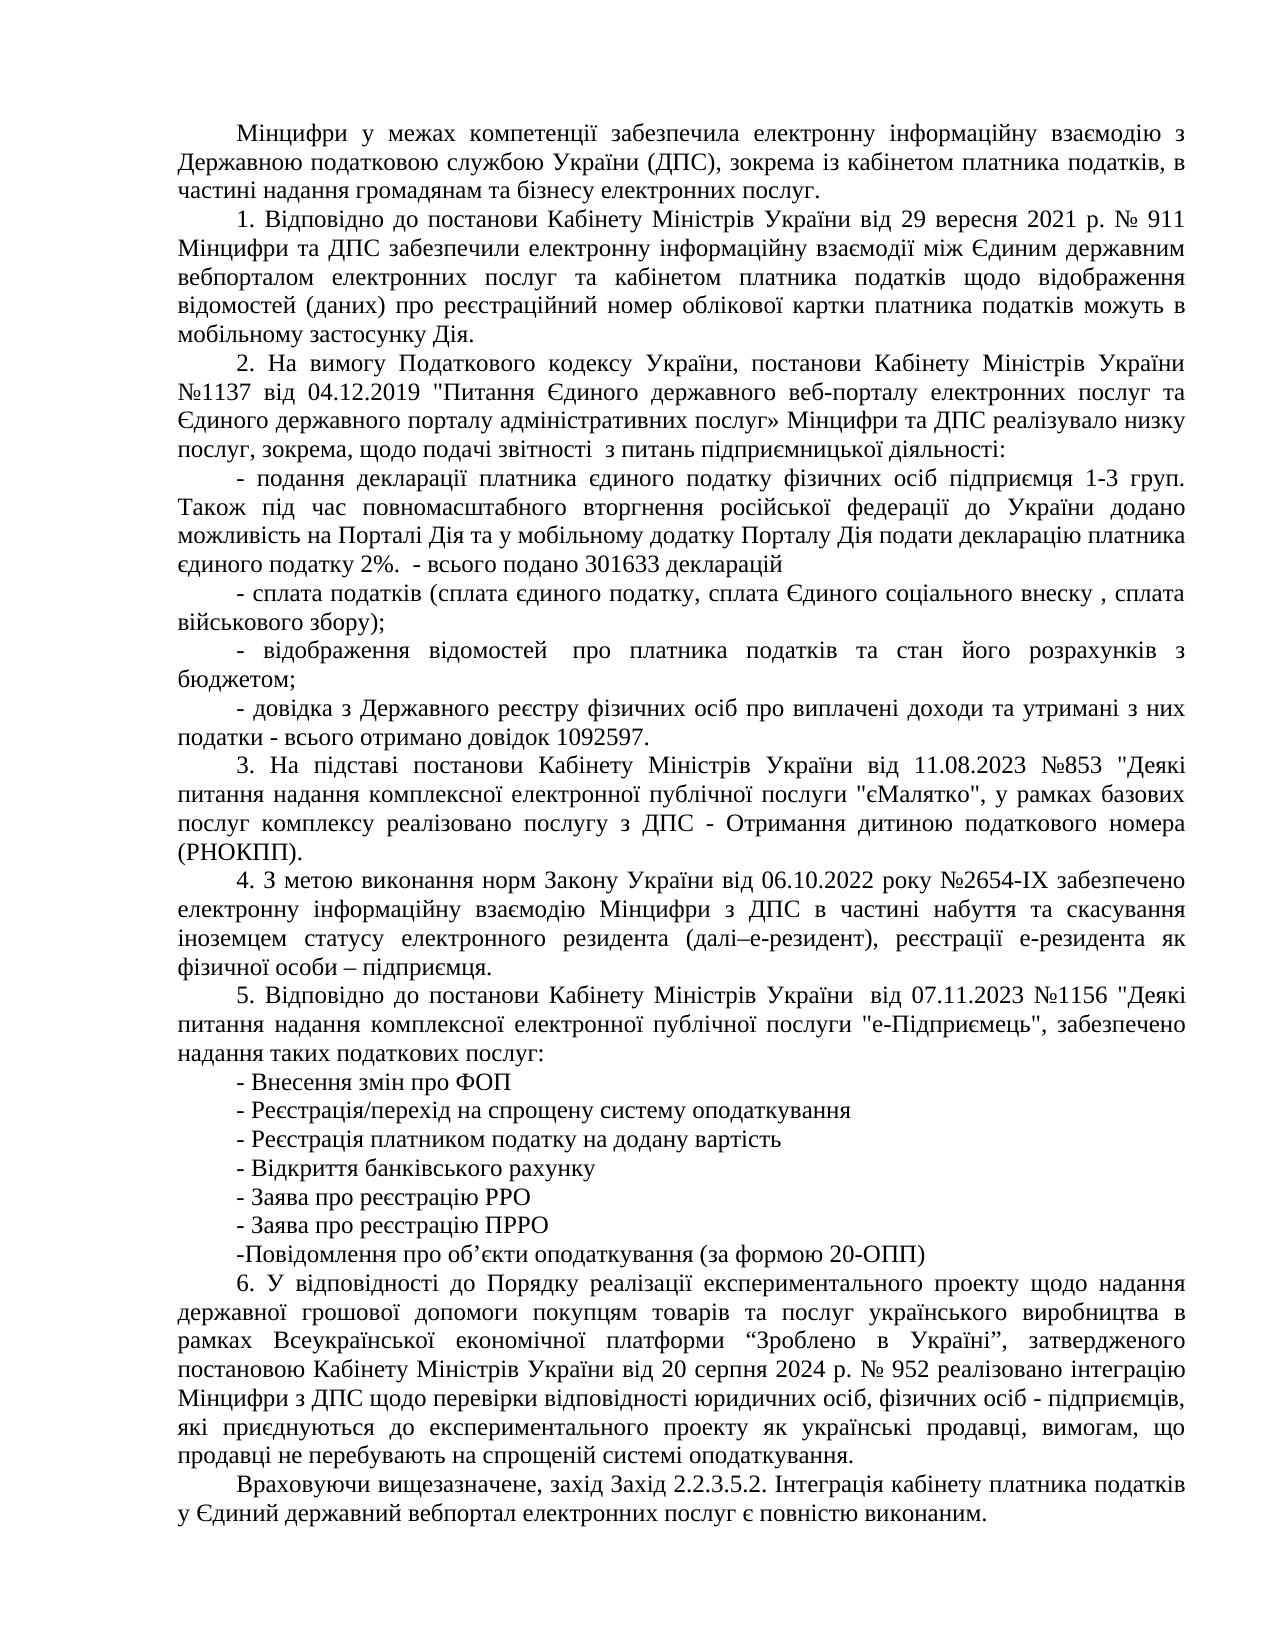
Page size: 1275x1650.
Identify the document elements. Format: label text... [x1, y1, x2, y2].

text - Відкриття банківського рахунку [177, 1153, 1186, 1182]
text - Заява про реєстрацію РРО [177, 1182, 1186, 1211]
text - Реєстрація/перехід на спрощену систему оподаткування [177, 1096, 1186, 1124]
text - відображення відомостей про платника податків та стан його розрахунків з бюджетом; [177, 636, 1186, 693]
text 4. З метою виконання норм Закону України від 06.10.2022 року №2654-IX забезпечено електронну інформаційну взаємодію Мінцифри з ДПС в частині набуття та скасування іноземцем статусу електронного резидента (далі–е-резидент), реєстрації е-резидента як фізичної особи – підприємця. [177, 866, 1186, 981]
text - Заява про реєстрацію ПРРО [177, 1211, 1186, 1239]
text - довідка з Державного реєстру фізичних осіб про виплачені доходи та утримані з них податки - всього отримано довідок 1092597. [177, 693, 1186, 751]
text -Повідомлення про об’єкти оподаткування (за формою 20-ОПП) [177, 1239, 1186, 1268]
text Враховуючи вищезазначене, захід Захід 2.2.3.5.2. Інтеграція кабінету платника податків у Єдиний державний вебпортал електронних послуг є повністю виконаним. [177, 1469, 1186, 1527]
text - Внесення змін про ФОП [177, 1067, 1186, 1096]
text - подання декларації платника єдиного податку фізичних осіб підприємця 1-3 груп. Також під час повномасштабного вторгнення російської федерації до України додано можливість на Порталі Дія та у мобільному додатку Порталу Дія подати декларацію платника єдиного податку 2%. - всього подано 301633 декларацій [177, 463, 1186, 578]
text 3. На підставі постанови Кабінету Міністрів України від 11.08.2023 №853 "Деякі питання надання комплексної електронної публічної послуги "єМалятко", у рамках базових послуг комплексу реалізовано послугу з ДПС - Отримання дитиною податкового номера (РНОКПП). [177, 751, 1186, 866]
text Мінцифри у межах компетенції забезпечила електронну інформаційну взаємодію з Державною податковою службою України (ДПС), зокрема із кабінетом платника податків, в частині надання громадянам та бізнесу електронних послуг. [177, 118, 1186, 204]
text 5. Відповідно до постанови Кабінету Міністрів України від 07.11.2023 №1156 "Деякі питання надання комплексної електронної публічної послуги "е-Підприємець", забезпечено надання таких податкових послуг: [177, 981, 1186, 1067]
text 2. На вимогу Податкового кодексу України, постанови Кабінету Міністрів України №1137 від 04.12.2019 "Питання Єдиного державного веб-порталу електронних послуг та Єдиного державного порталу адміністративних послуг» Мінцифри та ДПС реалізувало низку послуг, зокрема, щодо подачі звітності з питань підприємницької діяльності: [177, 348, 1186, 463]
text 6. У відповідності до Порядку реалізації експериментального проекту щодо надання державної грошової допомоги покупцям товарів та послуг українського виробництва в рамках Всеукраїнської економічної платформи “Зроблено в Україні”, затвердженого постановою Кабінету Міністрів України від 20 серпня 2024 р. № 952 реалізовано інтеграцію Мінцифри з ДПС щодо перевірки відповідності юридичних осіб, фізичних осіб - підприємців, які приєднуються до експериментального проекту як українські продавці, вимогам, що продавці не перебувають на спрощеній системі оподаткування. [177, 1268, 1186, 1469]
text - Реєстрація платником податку на додану вартість [177, 1124, 1186, 1153]
text 1. Відповідно до постанови Кабінету Міністрів України від 29 вересня 2021 р. № 911 Мінцифри та ДПС забезпечили електронну інформаційну взаємодії між Єдиним державним вебпорталом електронних послуг та кабінетом платника податків щодо відображення відомостей (даних) про реєстраційний номер облікової картки платника податків можуть в мобільному застосунку Дія. [177, 204, 1186, 348]
text - сплата податків (сплата єдиного податку, сплата Єдиного соціального внеску , сплата військового збору); [177, 578, 1186, 636]
